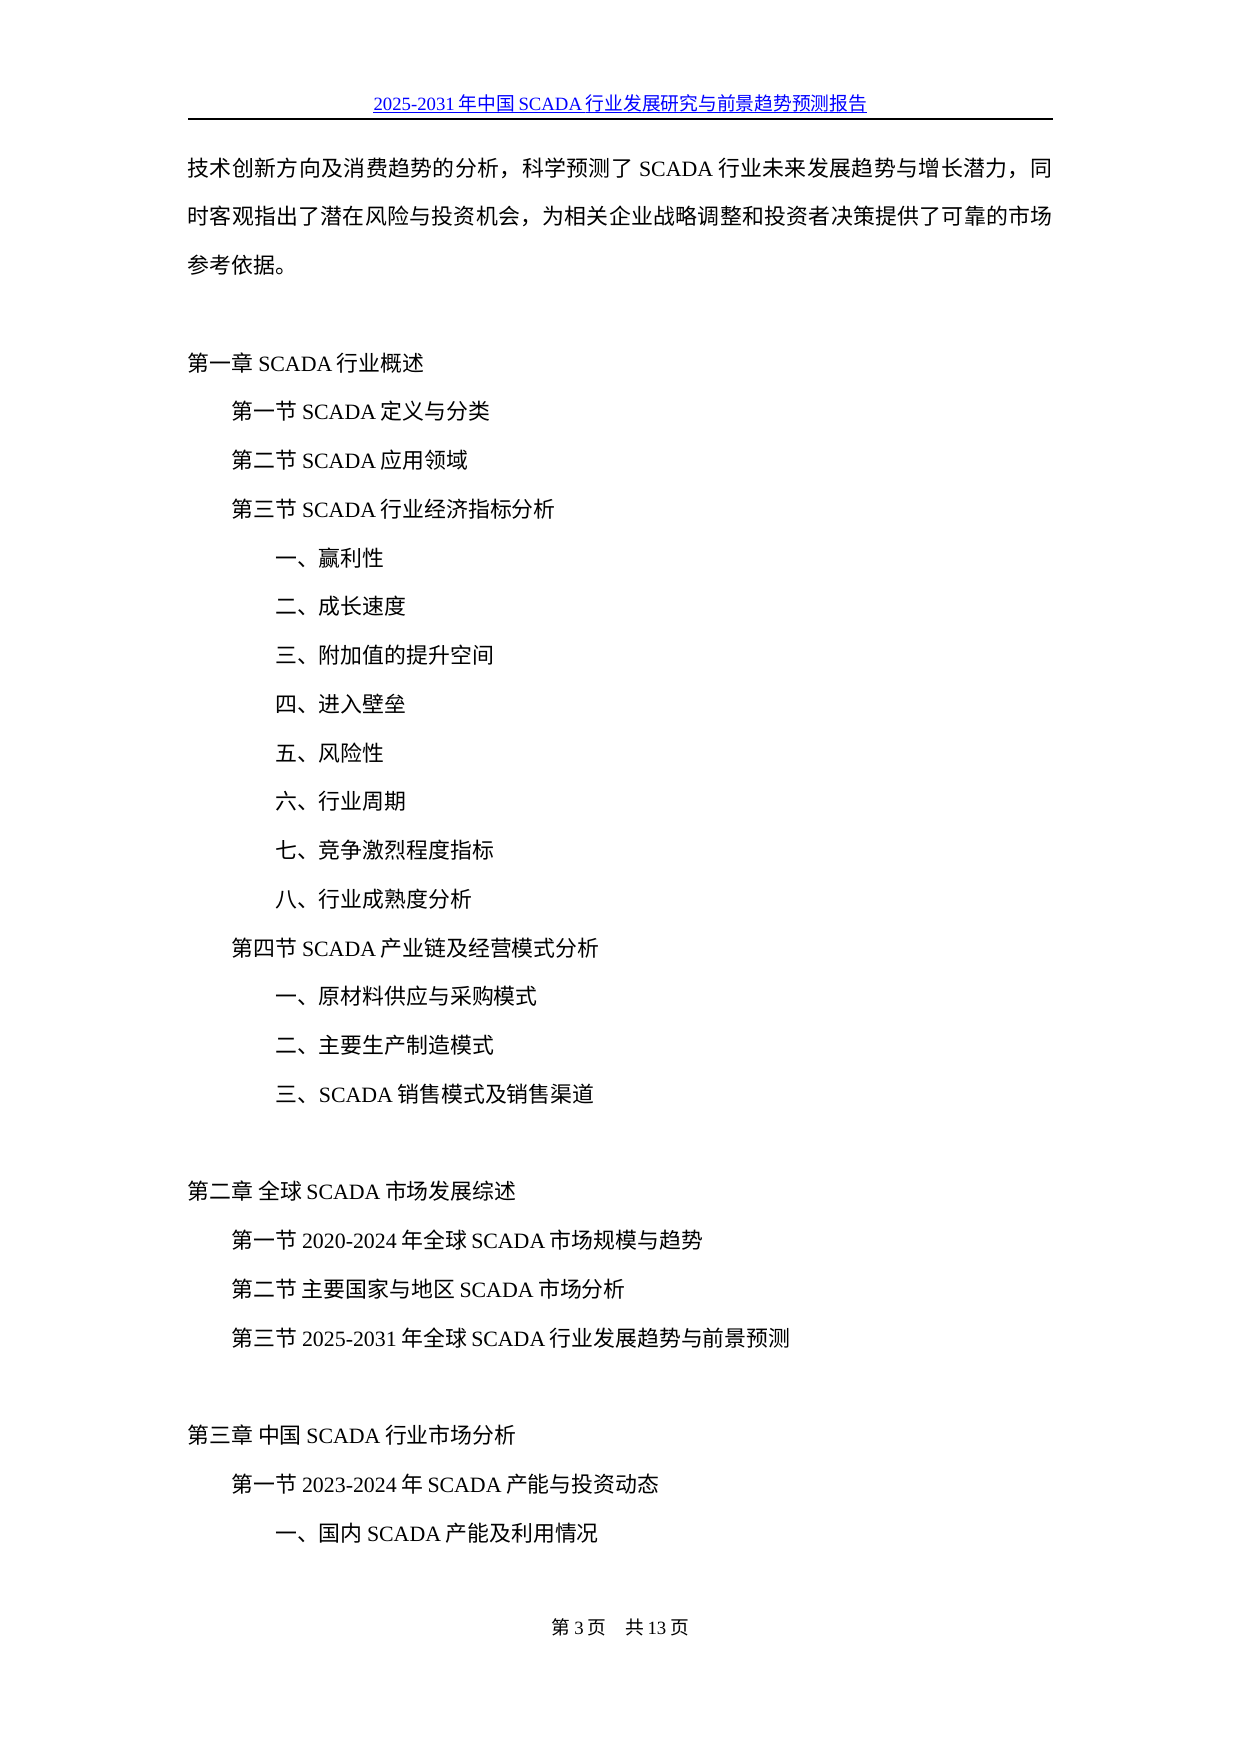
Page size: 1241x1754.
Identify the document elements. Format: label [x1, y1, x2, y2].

text [187, 150, 1053, 1548]
